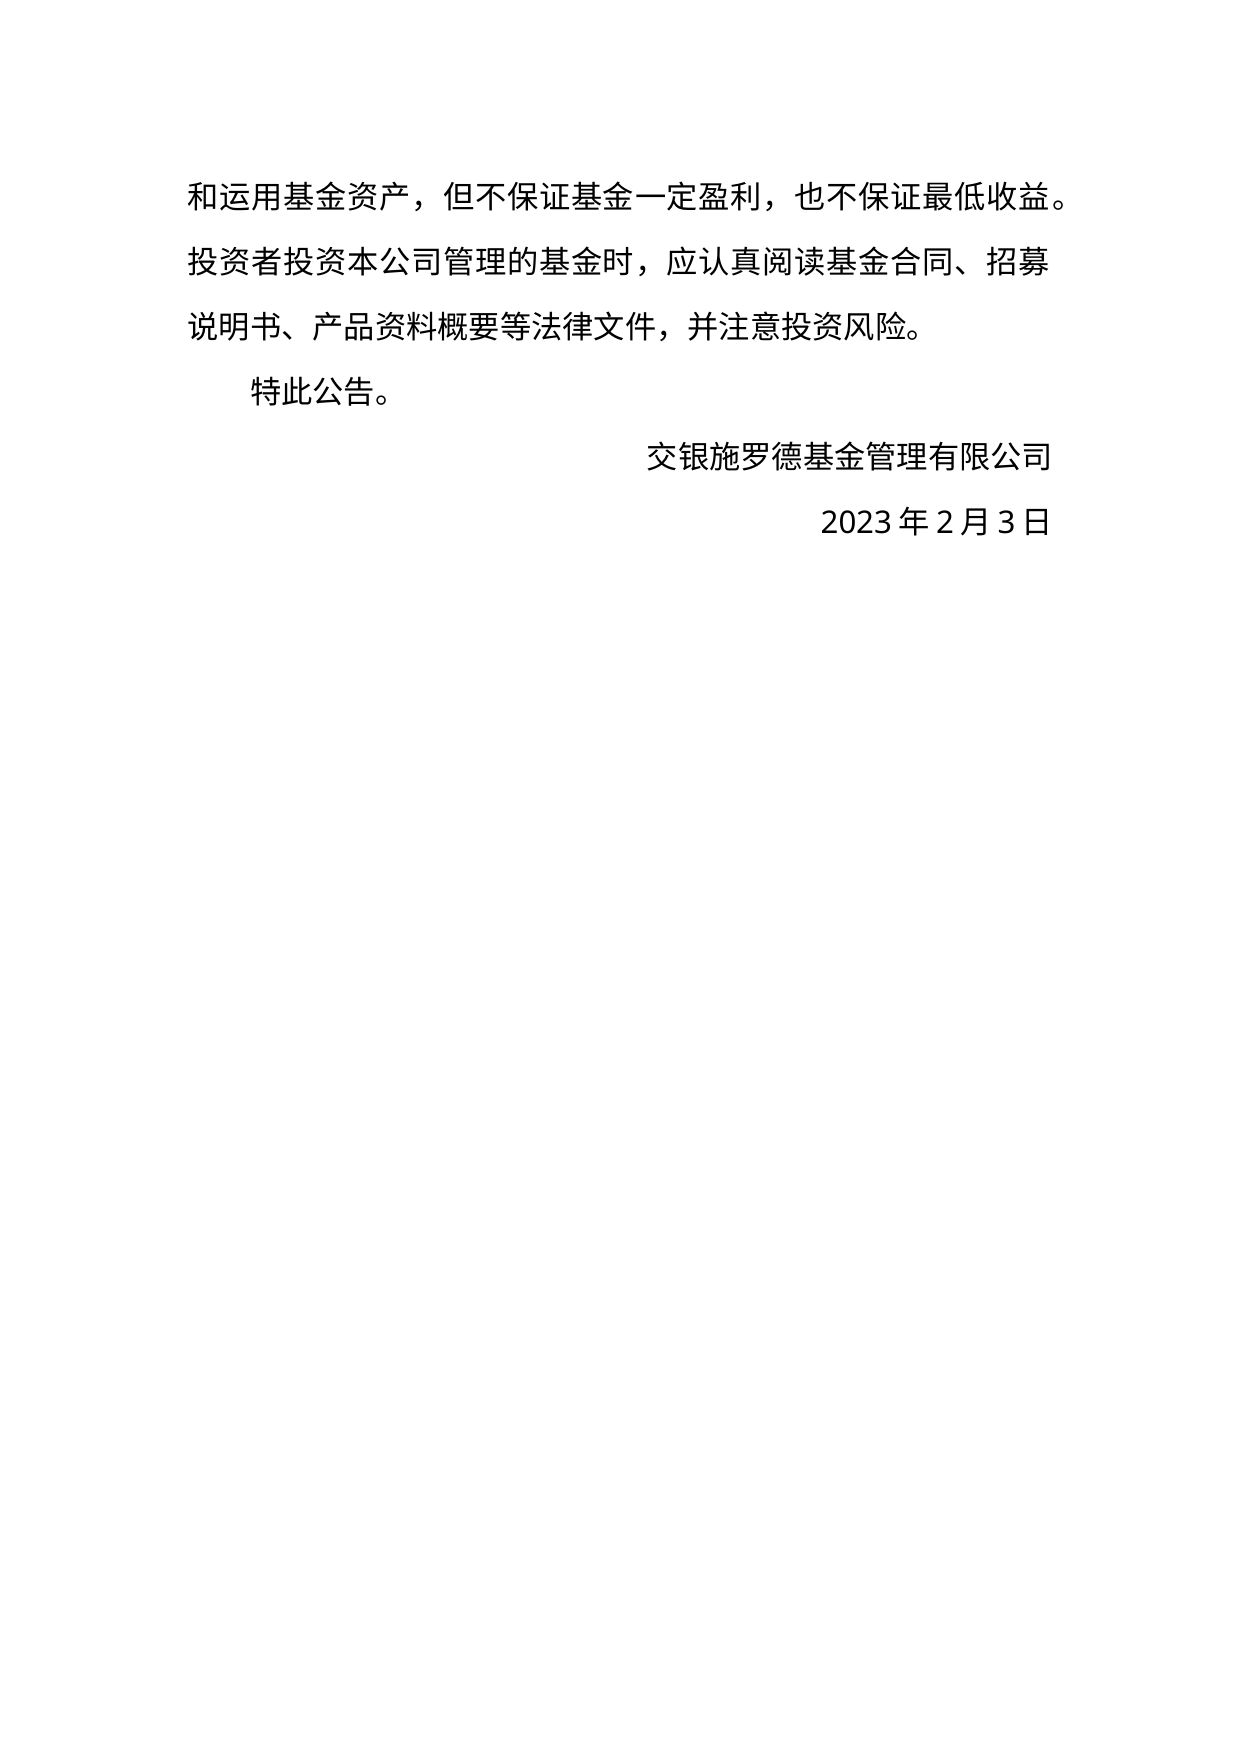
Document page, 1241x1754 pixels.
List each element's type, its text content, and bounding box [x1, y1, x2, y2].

text 特此公告。 [187, 357, 1053, 422]
text 2023年2月3日 [187, 487, 1053, 552]
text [187, 162, 1053, 357]
text 交银施罗德基金管理有限公司 [187, 422, 1053, 487]
